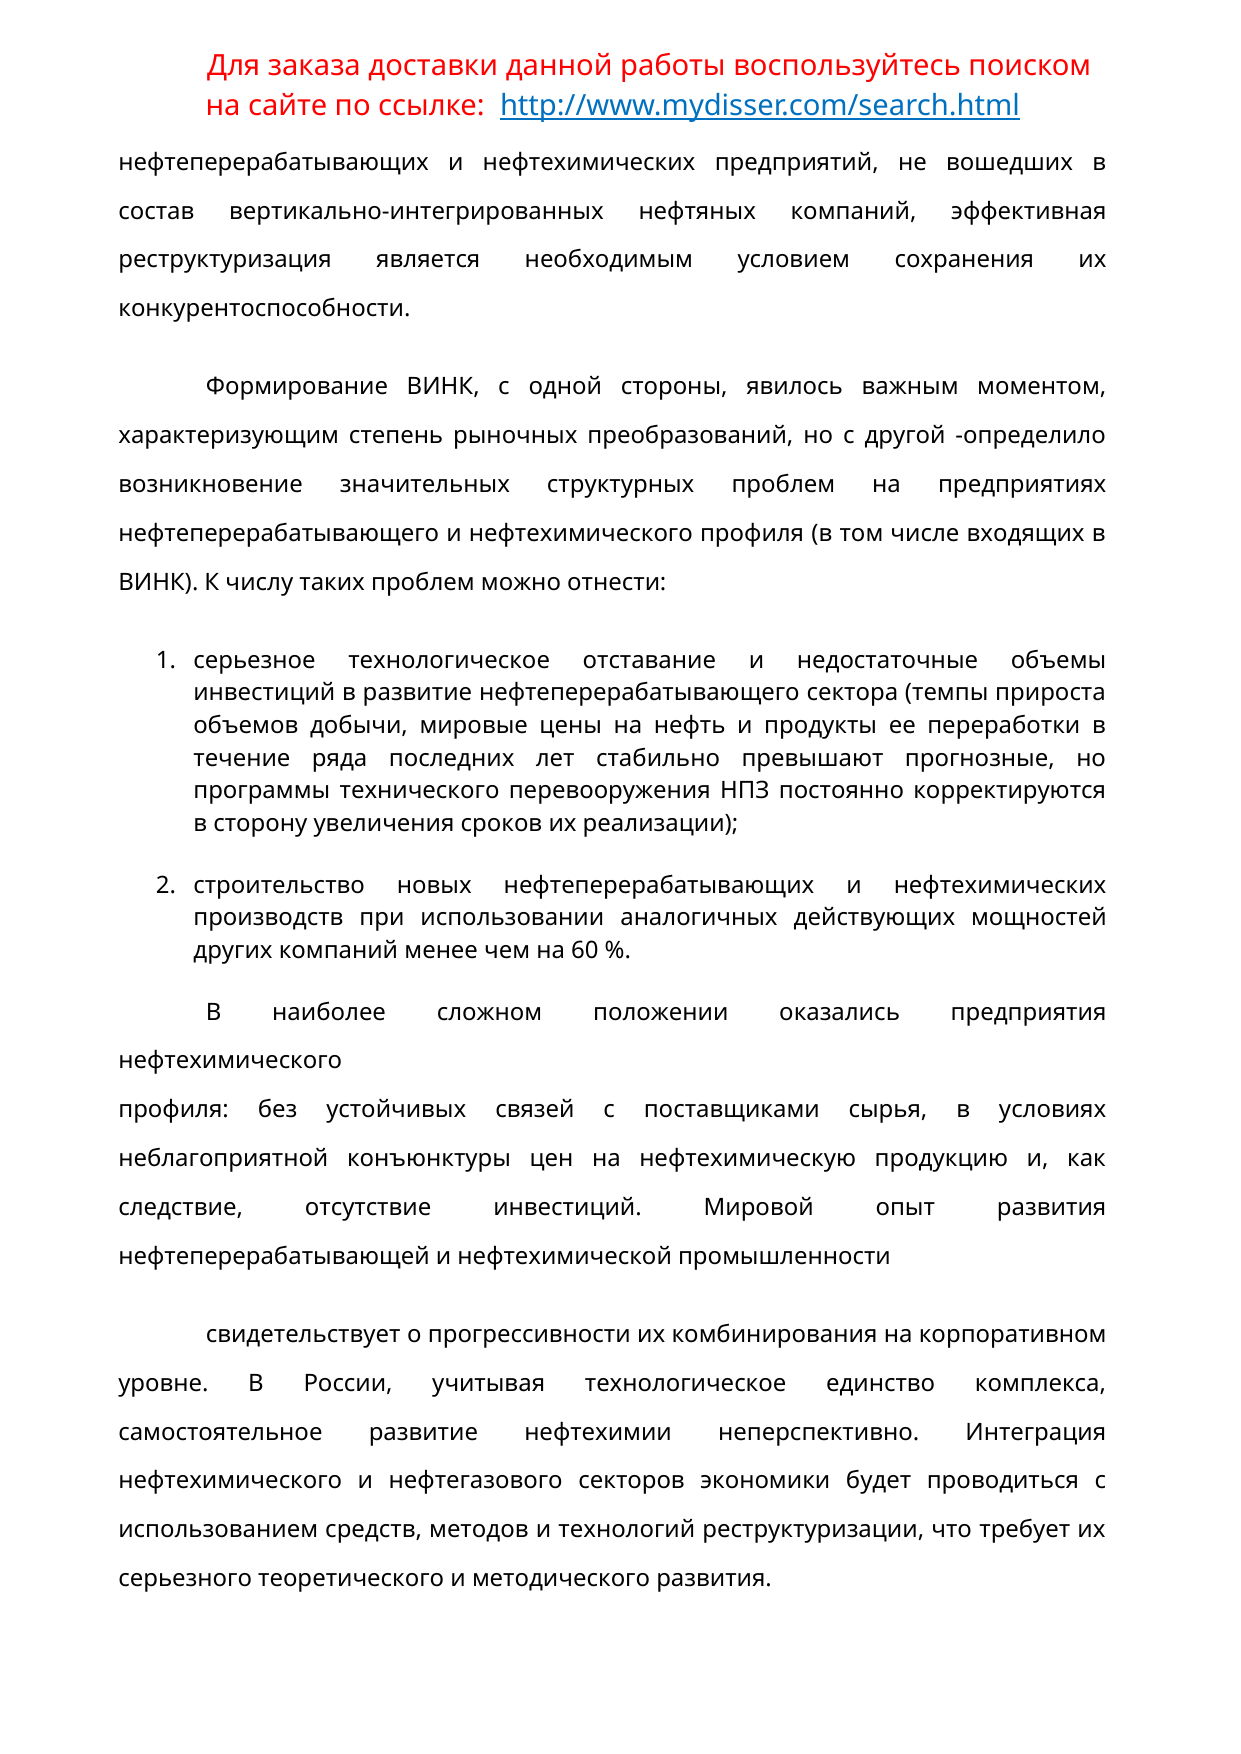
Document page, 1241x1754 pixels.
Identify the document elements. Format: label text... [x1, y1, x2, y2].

text В наиболее сложном положении оказались предприятия нефтехимического профиля: без устойчивых связей с поставщиками сырья, в условиях неблагоприятной конъюнктуры цен на нефтехимическую продукцию и, как следствие, отсутствие инвестиций. Мировой опыт развития нефтеперерабатывающей и нефтехимической промышленности [118, 994, 1107, 1271]
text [118, 144, 1107, 324]
list строительство новых нефтеперерабатывающих и нефтехимических производств при использовании аналогичных действующих мощностей других компаний менее чем на 60 %. [156, 867, 1107, 965]
text Формирование ВИНК, с одной стороны, явилось важным моментом, характеризующим степень рыночных преобразований, но с другой -определило возникновение значительных структурных проблем на предприятиях нефтеперерабатывающего и нефтехимического профиля (в том числе входящих в ВИНК). К числу таких проблем можно отнести: [118, 369, 1107, 597]
text свидетельствует о прогрессивности их комбинирования на корпоративном уровне. В России, учитывая технологическое единство комплекса, самостоятельное развитие нефтехимии неперспективно. Интеграция нефтехимического и нефтегазового секторов экономики будет проводиться с использованием средств, методов и технологий реструктуризации, что требует их серьезного теоретического и методического развития. [118, 1317, 1107, 1593]
list серьезное технологическое отставание и недостаточные объемы инвестиций в развитие нефтеперерабатывающего сектора (темпы прироста объемов добычи, мировые цены на нефть и продукты ее переработки в течение ряда последних лет стабильно превышают прогнозные, но программы технического перевооружения НПЗ постоянно корректируются в сторону увеличения сроков их реализации); [156, 643, 1107, 838]
